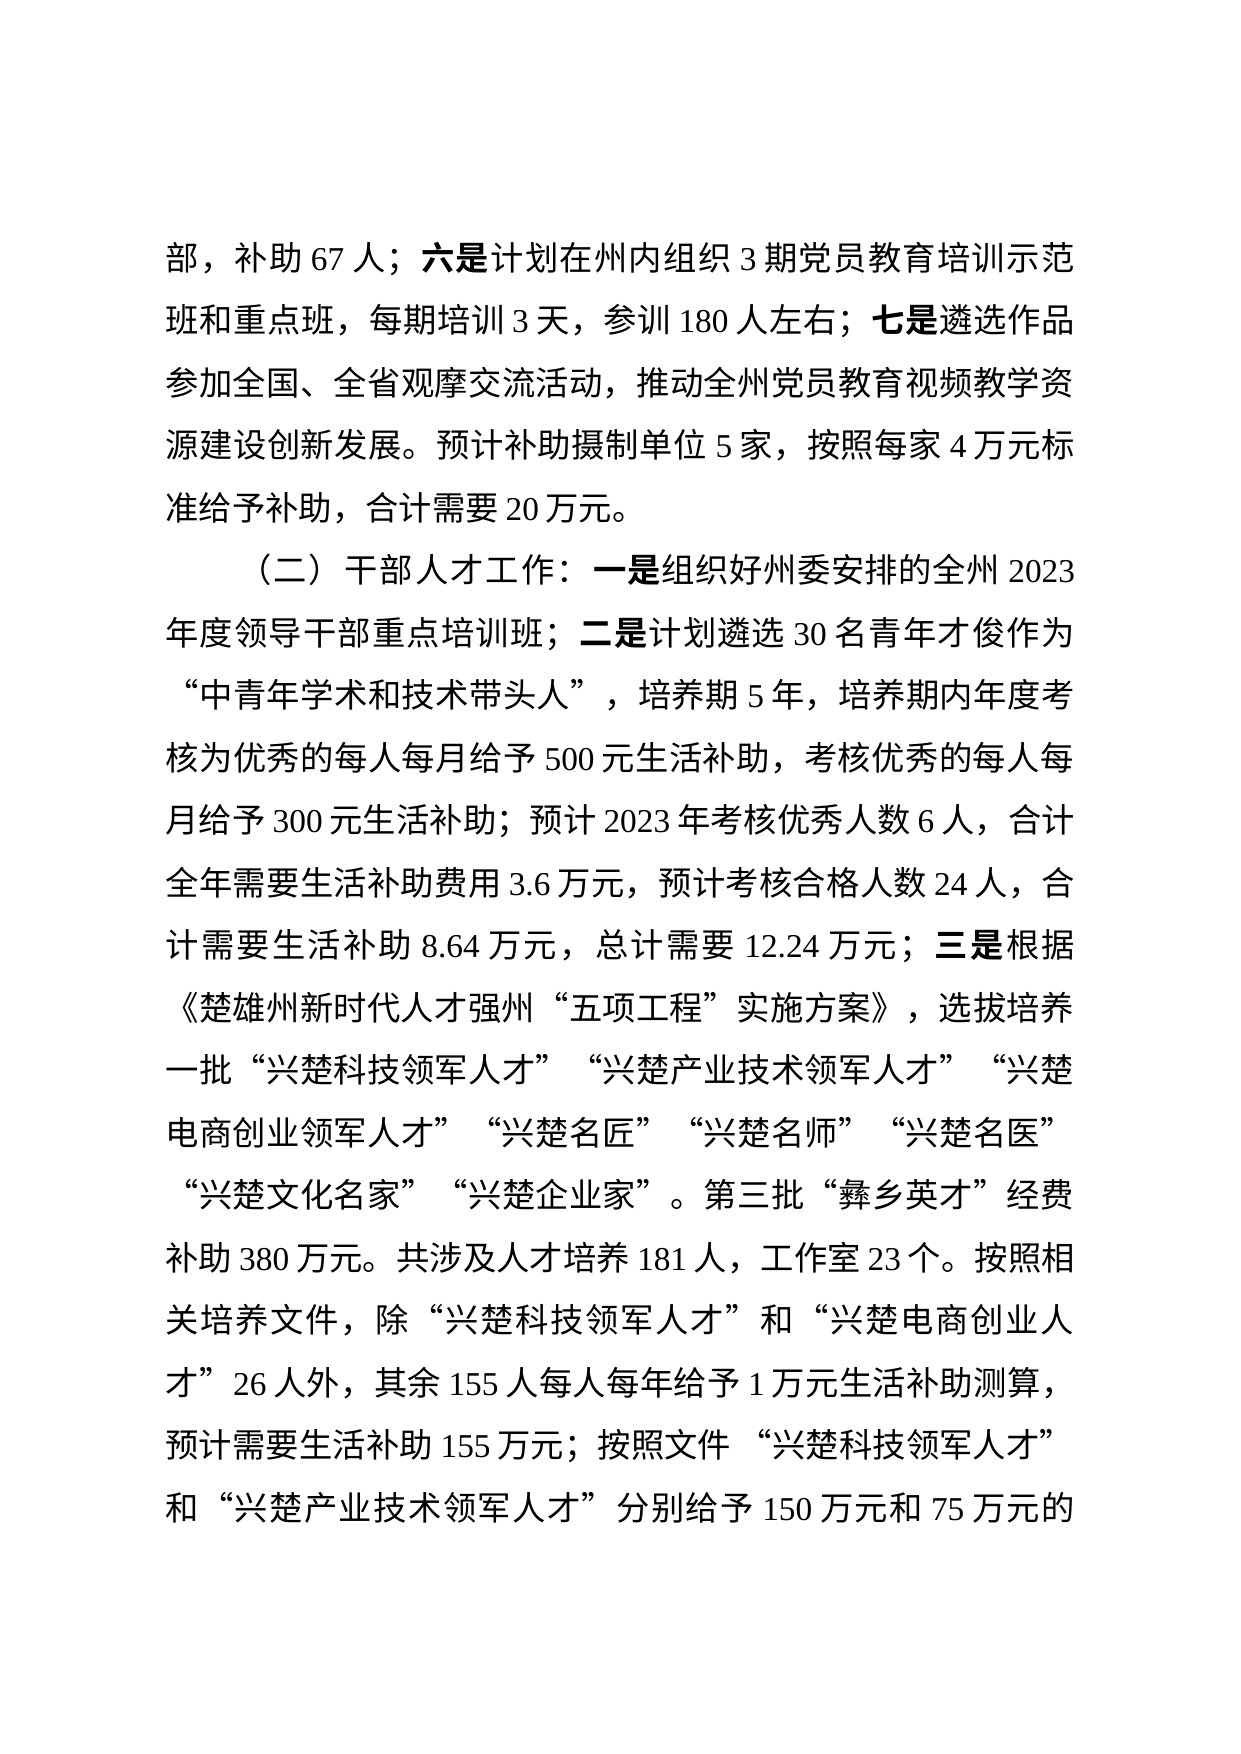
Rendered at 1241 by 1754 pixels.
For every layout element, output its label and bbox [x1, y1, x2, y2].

list [165, 220, 1075, 532]
list [165, 532, 1075, 1532]
